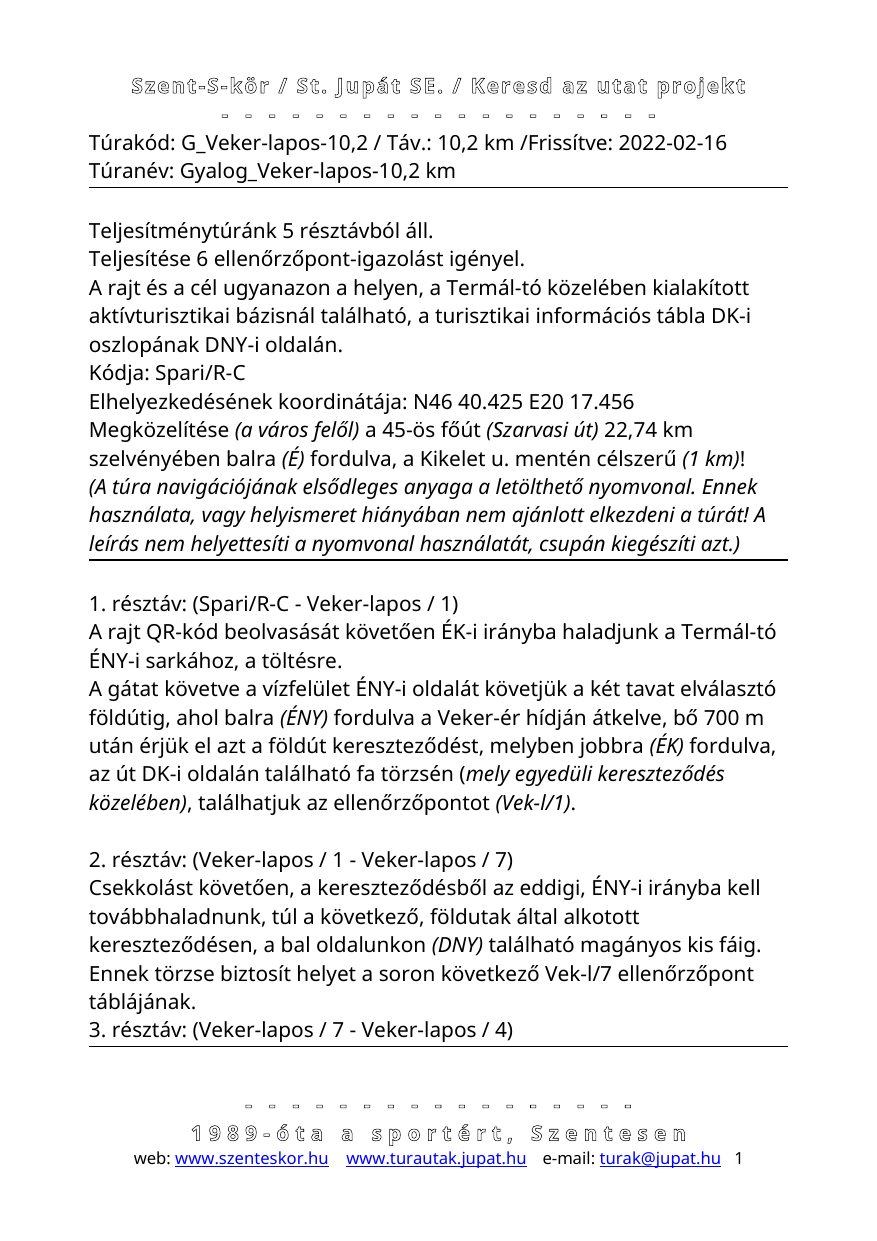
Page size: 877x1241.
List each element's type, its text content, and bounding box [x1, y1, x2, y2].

text A gátat követve a vízfelület ÉNY-i oldalát követjük a két tavat elválasztó földútig, ahol balra (ÉNY) fordulva a Veker-ér hídján átkelve, bő 700 m után érjük el azt a földút kereszteződést, melyben jobbra (ÉK) fordulva, az út DK-i oldalán található fa törzsén (mely egyedüli kereszteződés közelében), találhatjuk az ellenőrzőpontot (Vek-l/1). [89, 674, 788, 816]
text 3. résztáv: (Veker-lapos / 7 - Veker-lapos / 4) [89, 1016, 788, 1046]
text 1. résztáv: (Spari/R-C - Veker-lapos / 1) [89, 589, 788, 617]
text Megközelítése (a város felől) a 45-ös főút (Szarvasi út) 22,74 km szelvényében balra (É) fordulva, a Kikelet u. mentén célszerű (1 km)! [89, 415, 788, 472]
text (A túra navigációjának elsődleges anyaga a letölthető nyomvonal. Ennek használata, vagy helyismeret hiányában nem ajánlott elkezdeni a túrát! A leírás nem helyettesíti a nyomvonal használatát, csupán kiegészíti azt.) [89, 472, 788, 559]
text A rajt QR-kód beolvasását követően ÉK-i irányba haladjunk a Termál-tó ÉNY-i sarkához, a töltésre. [89, 617, 788, 674]
text Túranév: Gyalog_Veker-lapos-10,2 km [89, 156, 788, 187]
text Kódja: Spari/R-C [89, 358, 788, 387]
text Csekkolást követően, a kereszteződésből az eddigi, ÉNY-i irányba kell továbbhaladnunk, túl a következő, földutak által alkotott kereszteződésen, a bal oldalunkon (DNY) található magányos kis fáig. Ennek törzse biztosít helyet a soron következő Vek-l/7 ellenőrzőpont táblájának. [89, 873, 788, 1016]
text Teljesítménytúránk 5 résztávból áll. Teljesítése 6 ellenőrzőpont-igazolást igényel. [89, 216, 788, 273]
text Túrakód: G_Veker-lapos-10,2 / Táv.: 10,2 km /Frissítve: 2022-02-16 [89, 128, 788, 156]
text 2. résztáv: (Veker-lapos / 1 - Veker-lapos / 7) [89, 845, 788, 873]
text Elhelyezkedésének koordinátája: N46 40.425 E20 17.456 [89, 387, 788, 415]
text A rajt és a cél ugyanazon a helyen, a Termál-tó közelében kialakított aktívturisztikai bázisnál található, a turisztikai információs tábla DK-i oszlopának DNY-i oldalán. [89, 273, 788, 358]
